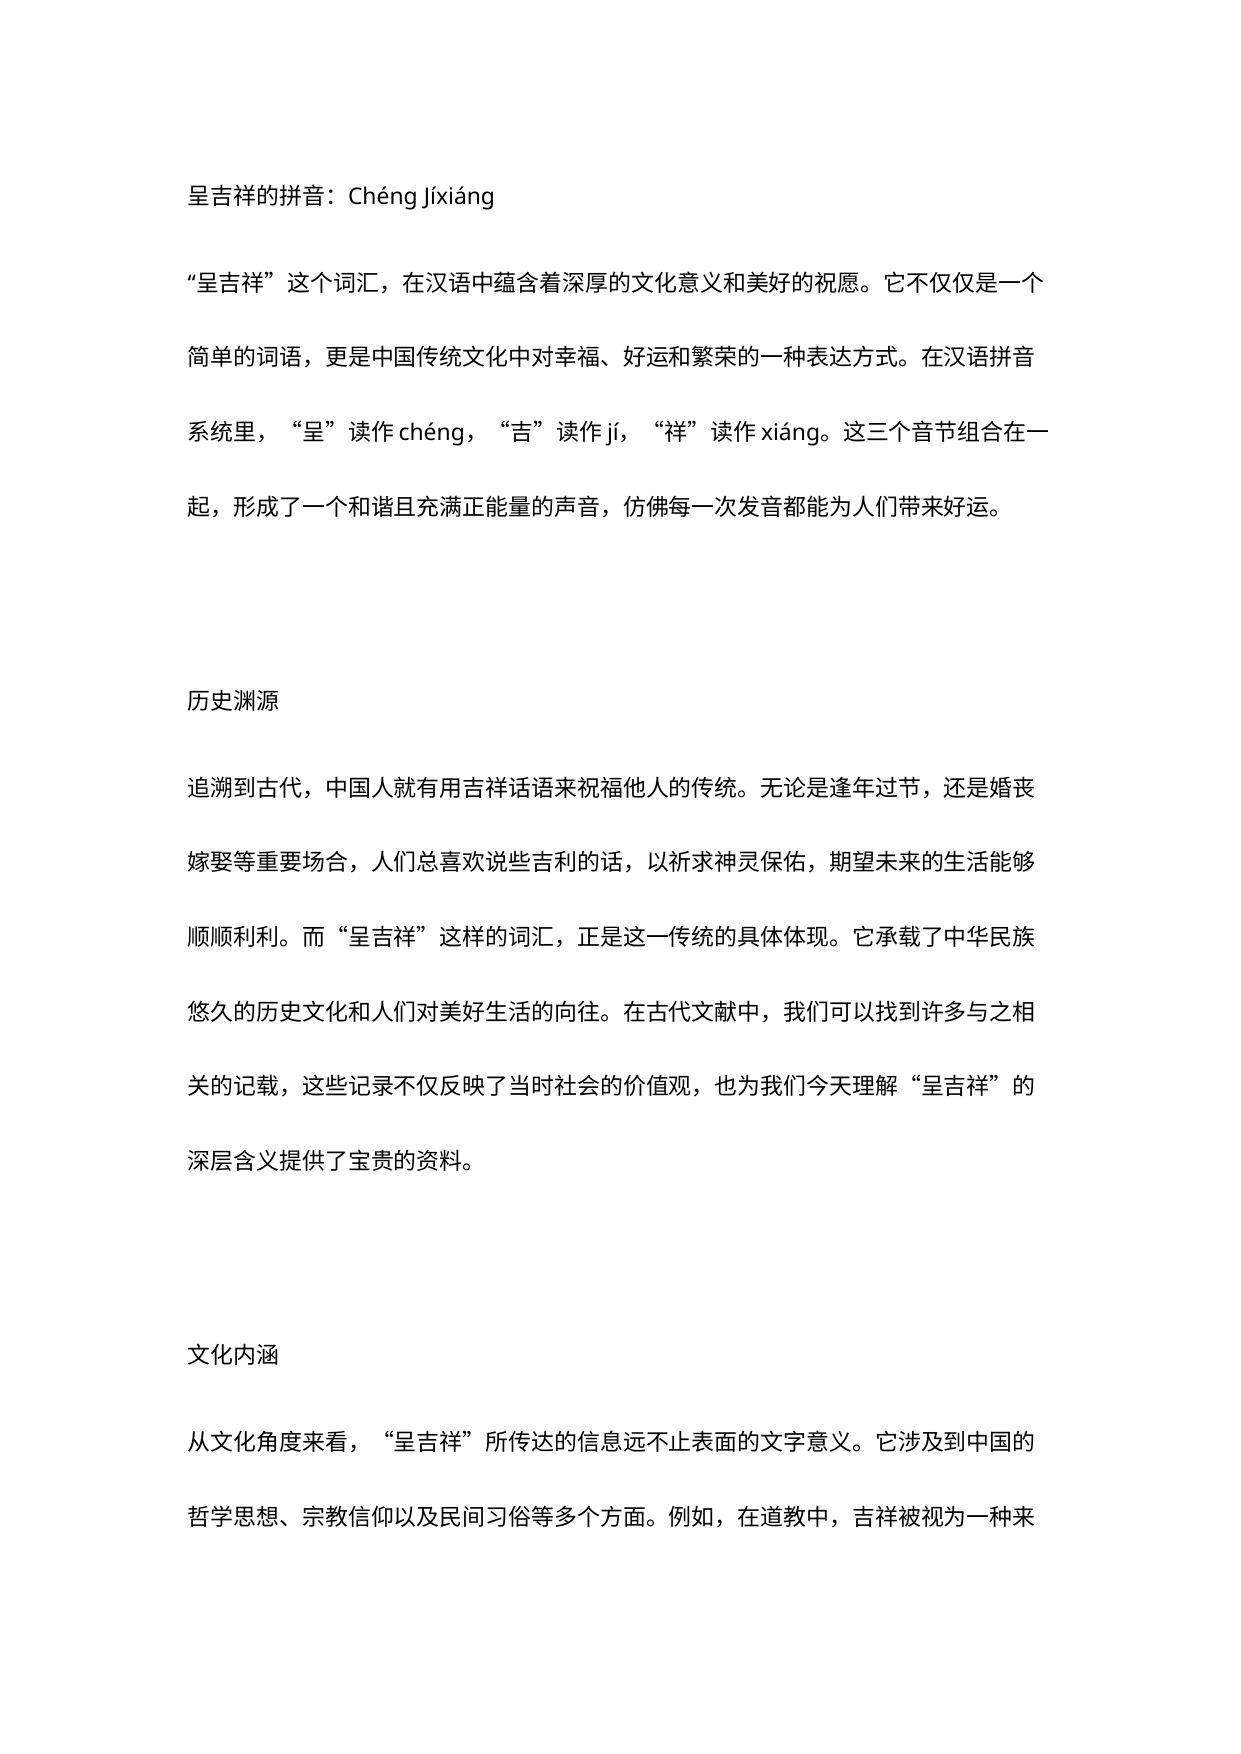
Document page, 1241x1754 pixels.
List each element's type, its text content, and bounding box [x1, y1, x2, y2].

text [187, 1408, 1053, 1547]
text 追溯到古代，中国人就有用吉祥话语来祝福他人的传统。无论是逢年过节，还是婚丧嫁娶等重要场合，人们总喜欢说些吉利的话，以祈求神灵保佑，期望未来的生活能够顺顺利利。而“呈吉祥”这样的词汇，正是这一传统的具体体现。它承载了中华民族悠久的历史文化和人们对美好生活的向往。在古代文献中，我们可以找到许多与之相关的记载，这些记录不仅反映了当时社会的价值观，也为我们今天理解“呈吉祥”的深层含义提供了宝贵的资料。 [187, 753, 1053, 1192]
text 历史渊源 [187, 667, 1053, 732]
text 呈吉祥的拼音：Chéng Jíxiáng [187, 162, 1053, 227]
text “呈吉祥”这个词汇，在汉语中蕴含着深厚的文化意义和美好的祝愿。它不仅仅是一个简单的词语，更是中国传统文化中对幸福、好运和繁荣的一种表达方式。在汉语拼音系统里，“呈”读作chéng，“吉”读作jí，“祥”读作xiáng。这三个音节组合在一起，形成了一个和谐且充满正能量的声音，仿佛每一次发音都能为人们带来好运。 [187, 249, 1053, 538]
text 文化内涵 [187, 1321, 1053, 1386]
